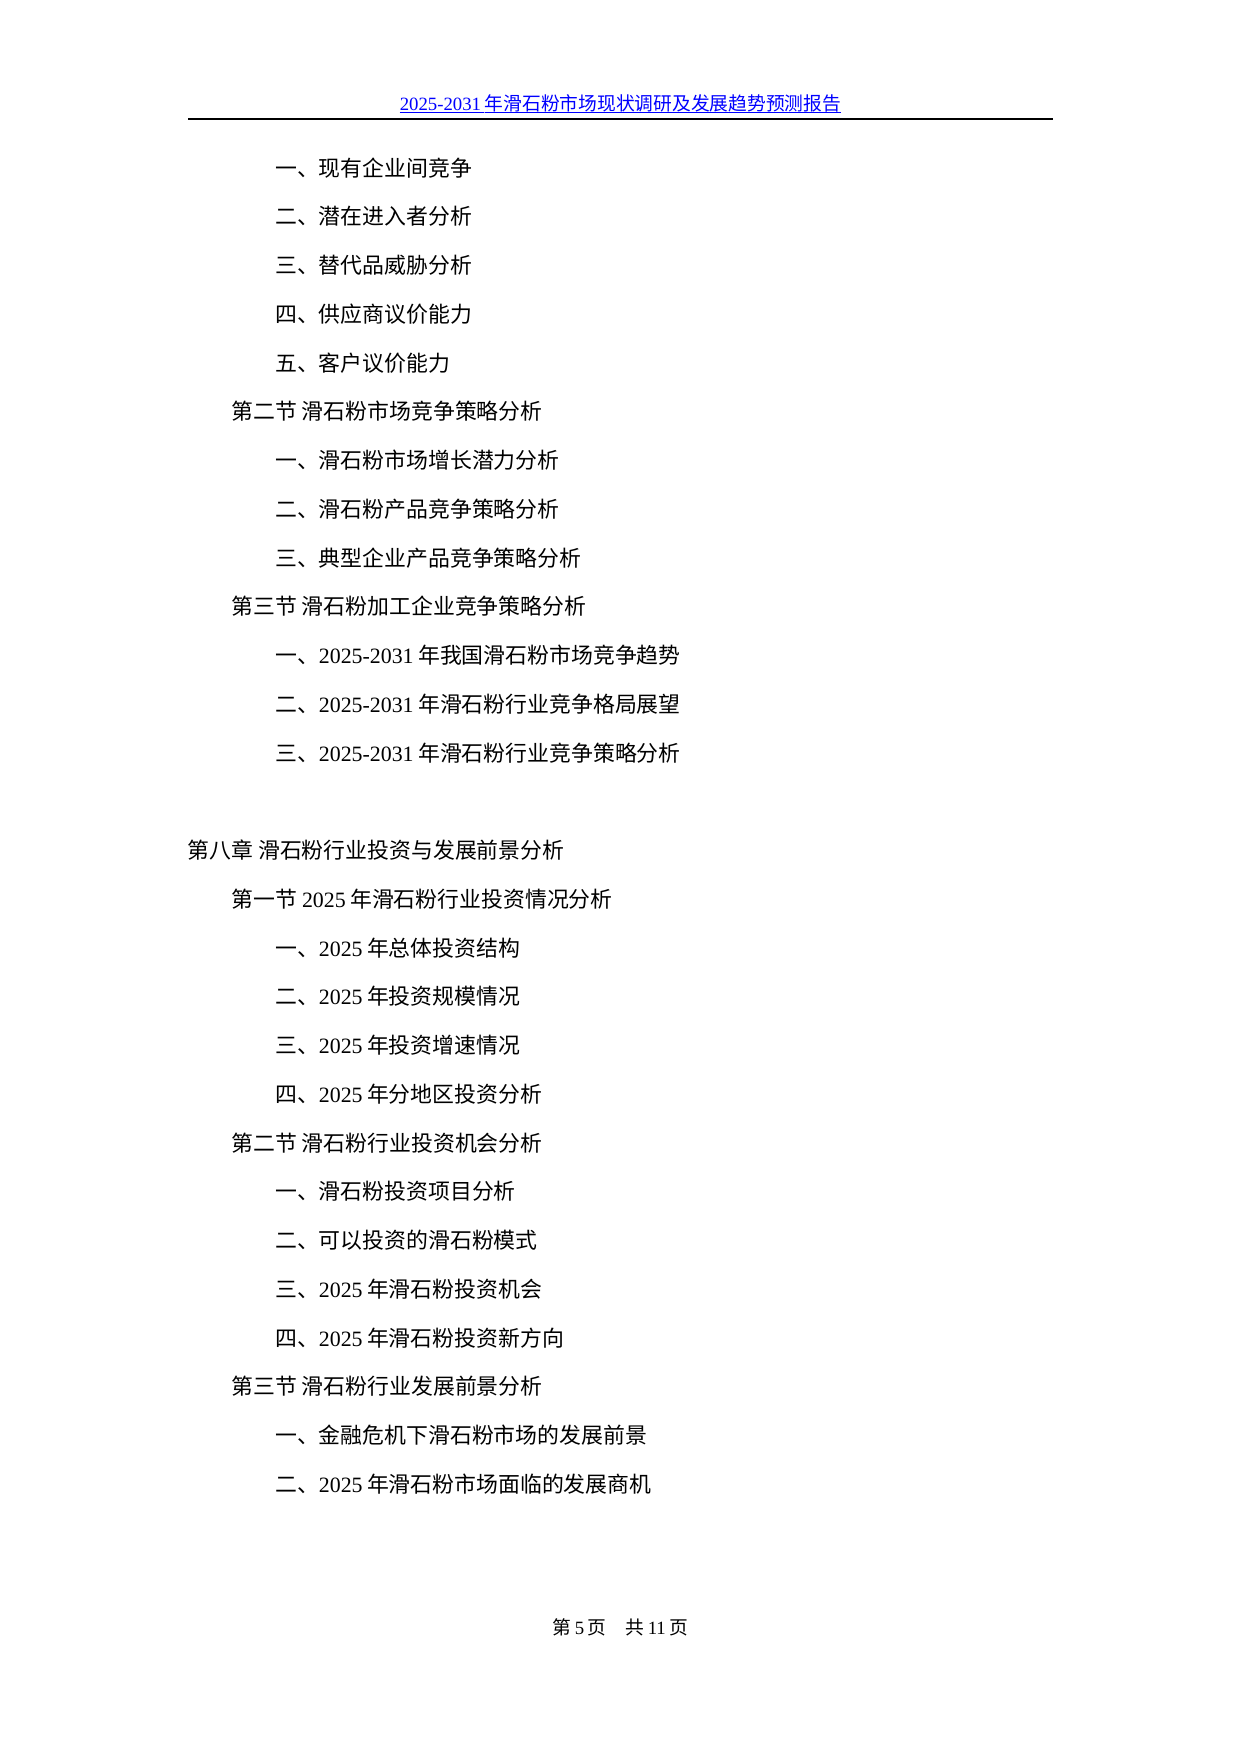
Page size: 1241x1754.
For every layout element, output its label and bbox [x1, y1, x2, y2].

text [187, 150, 1053, 1499]
